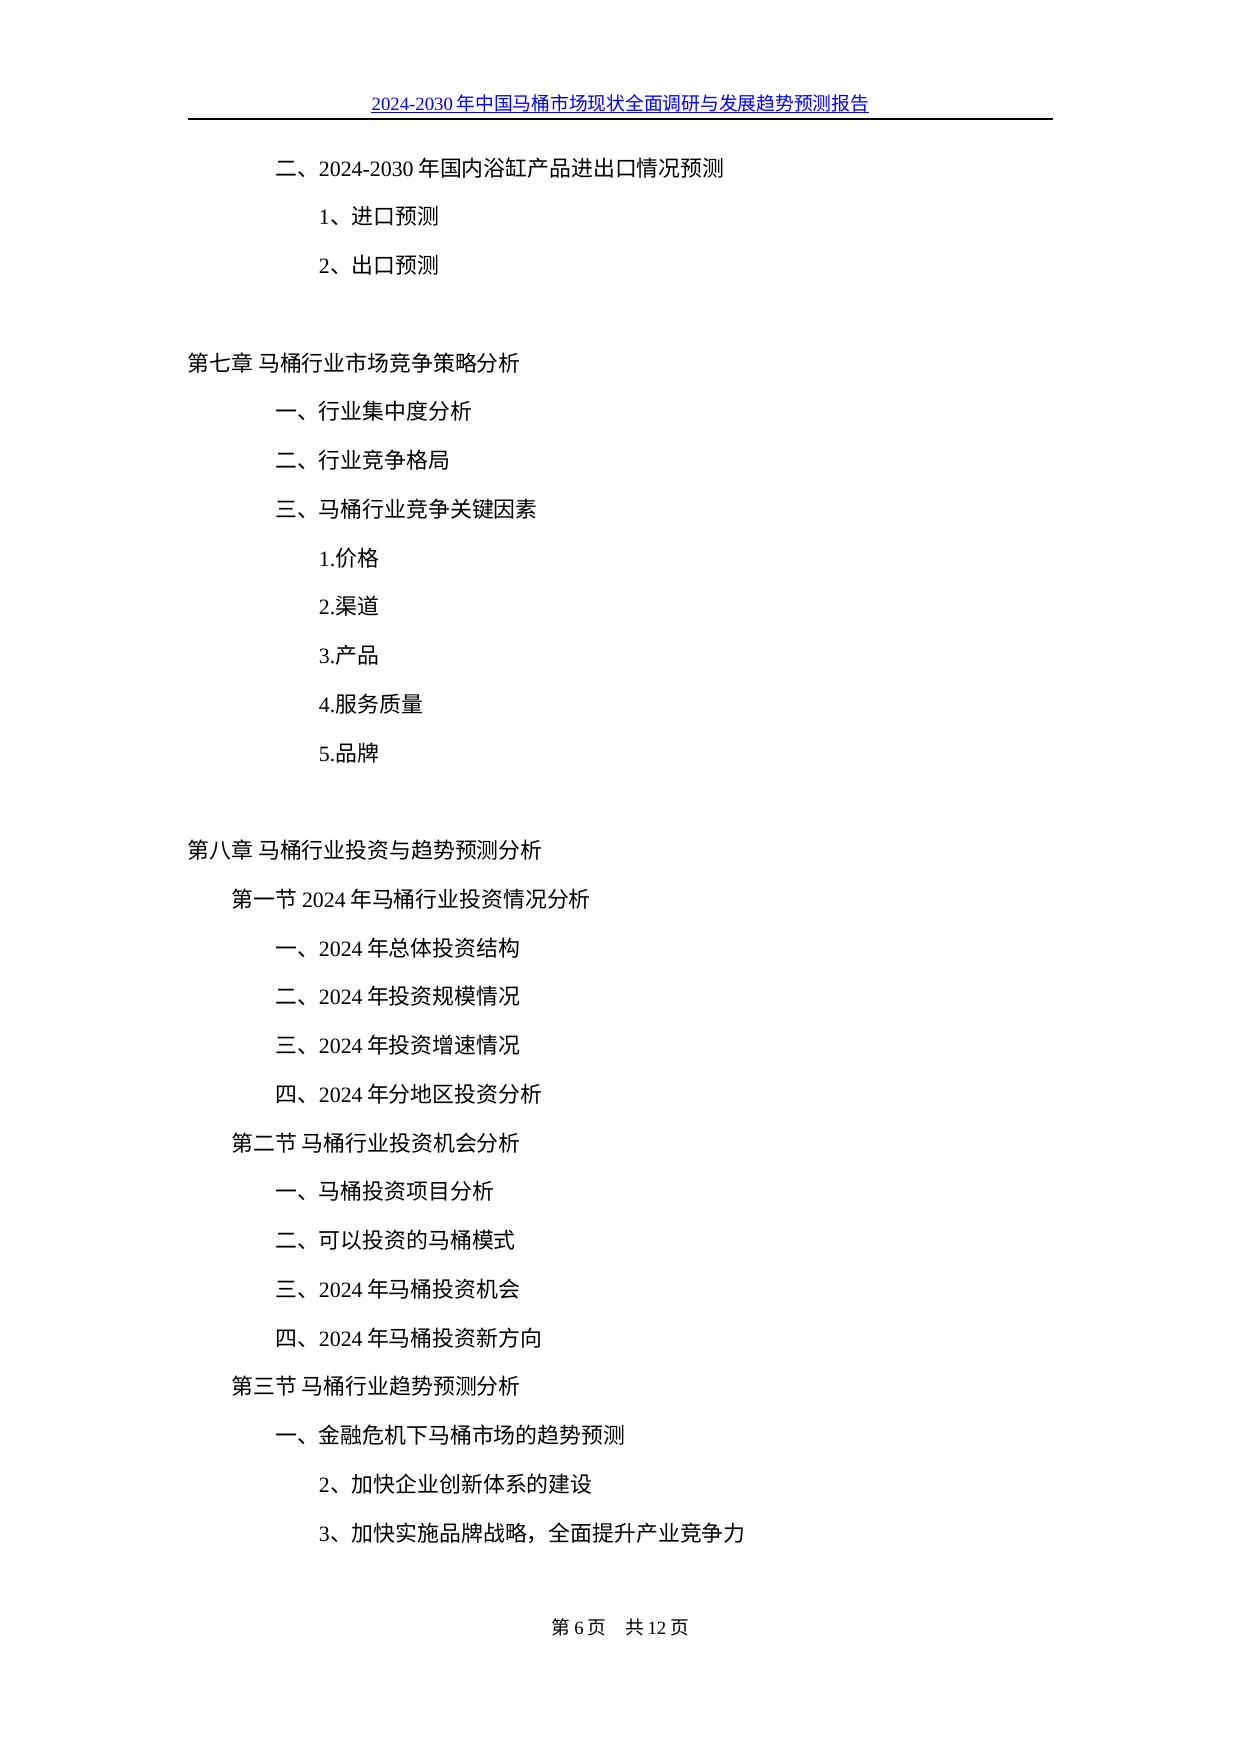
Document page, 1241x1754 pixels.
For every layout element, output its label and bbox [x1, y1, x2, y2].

text [187, 150, 1053, 1548]
